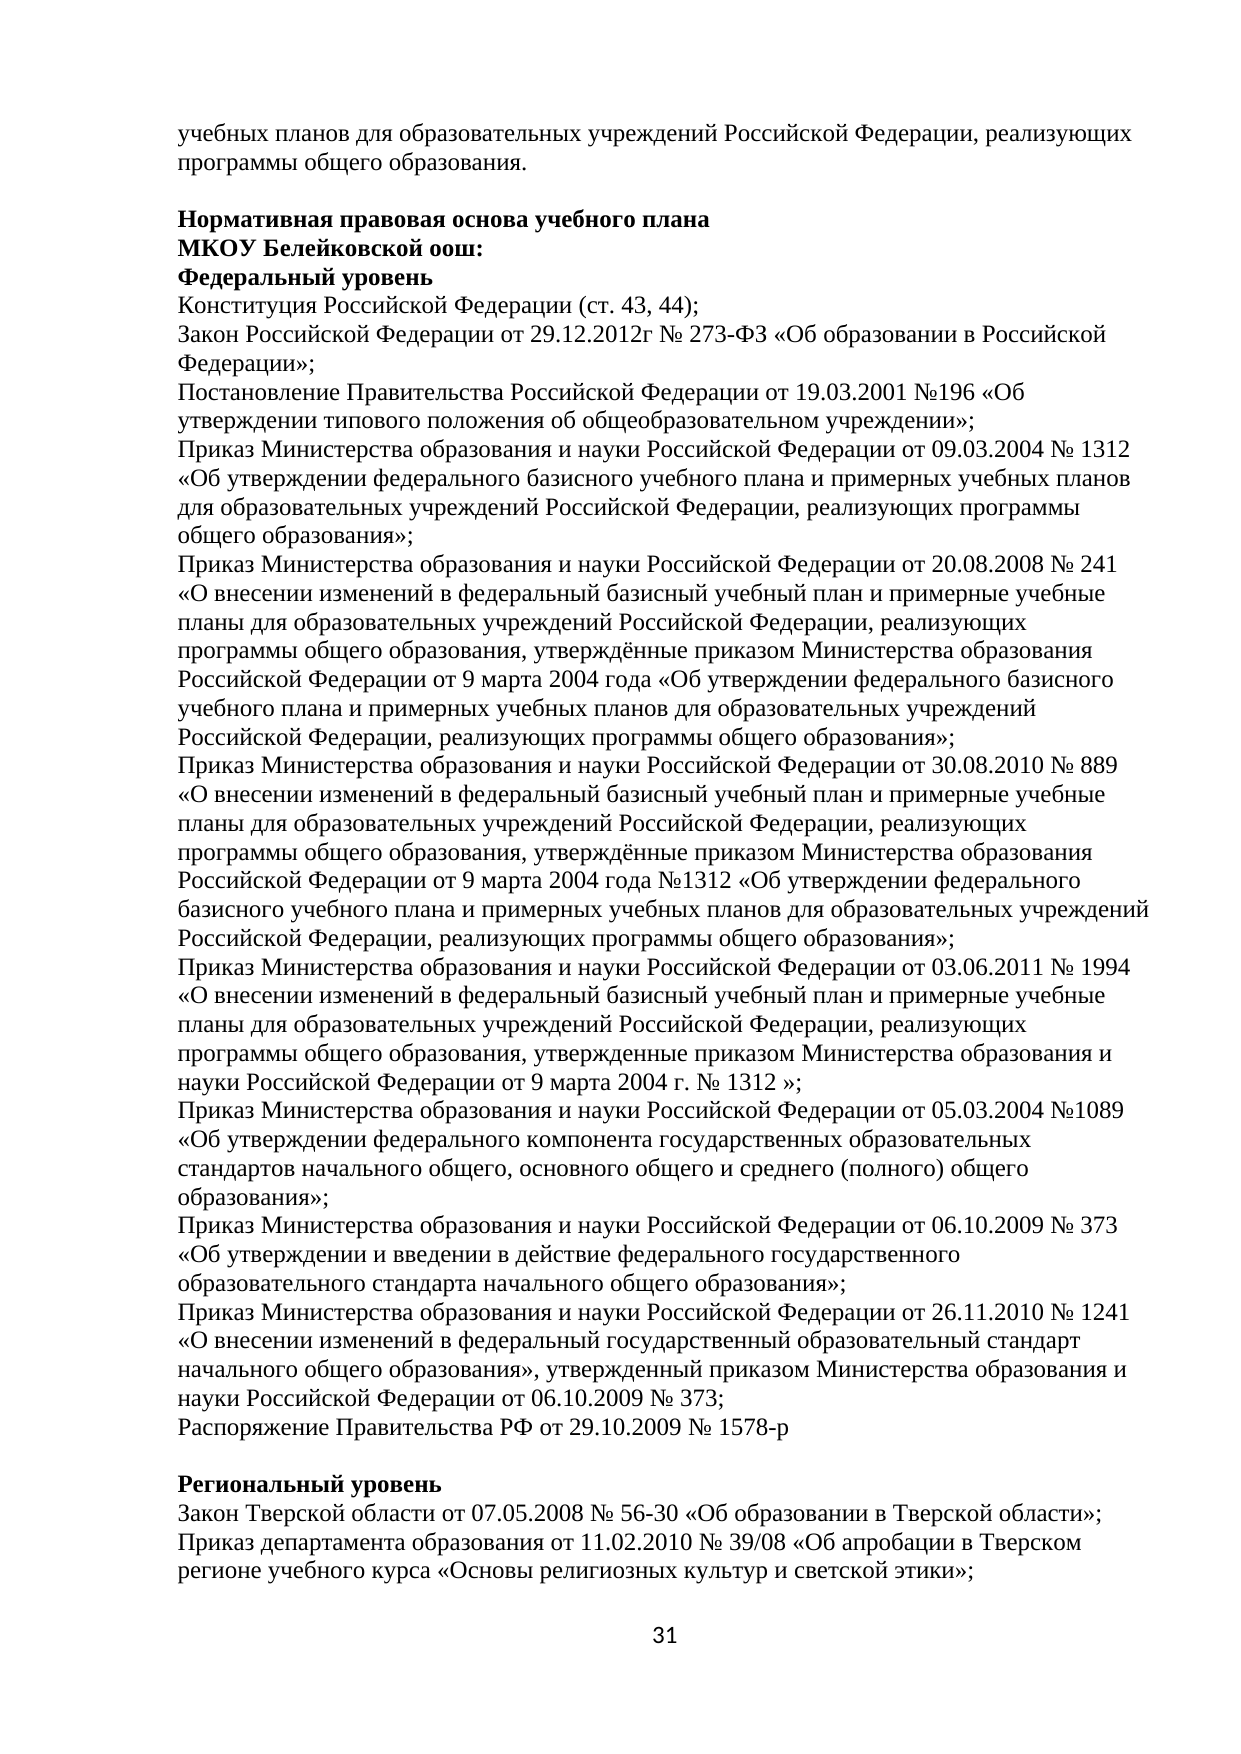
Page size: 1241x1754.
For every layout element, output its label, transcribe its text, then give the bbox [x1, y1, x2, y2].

text Приказ Министерства образования и науки Российской Федерации от 26.11.2010 № 1241 «О внесении изменений в федеральный государственный образовательный стандарт начального общего образования», утвержденный приказом Министерства образования и науки Российской Федерации от 06.10.2009 № 373; [177, 1297, 1152, 1412]
text Распоряжение Правительства РФ от 29.10.2009 № 1578-р [177, 1412, 1152, 1441]
text Приказ Министерства образования и науки Российской Федерации от 05.03.2004 №1089 «Об утверждении федерального компонента государственных образовательных стандартов начального общего, основного общего и среднего (полного) общего образования»; [177, 1096, 1152, 1211]
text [177, 118, 1152, 176]
text Закон Тверской области от 07.05.2008 № 56-30 «Об образовании в Тверской области»; [177, 1498, 1152, 1527]
text Приказ Министерства образования и науки Российской Федерации от 30.08.2010 № 889 «О внесении изменений в федеральный базисный учебный план и примерные учебные планы для образовательных учреждений Российской Федерации, реализующих программы общего образования, утверждённые приказом Министерства образования Российской Федерации от 9 марта 2004 года №1312 «Об утверждении федерального базисного учебного плана и примерных учебных планов для образовательных учреждений Российской Федерации, реализующих программы общего образования»; [177, 751, 1152, 952]
text Приказ Министерства образования и науки Российской Федерации от 20.08.2008 № 241 «О внесении изменений в федеральный базисный учебный план и примерные учебные планы для образовательных учреждений Российской Федерации, реализующих программы общего образования, утверждённые приказом Министерства образования Российской Федерации от 9 марта 2004 года «Об утверждении федерального базисного учебного плана и примерных учебных планов для образовательных учреждений Российской Федерации, реализующих программы общего образования»; [177, 549, 1152, 751]
text Федеральный уровень [177, 262, 1152, 291]
text Приказ Министерства образования и науки Российской Федерации от 06.10.2009 № 373 «Об утверждении и введении в действие федерального государственного образовательного стандарта начального общего образования»; [177, 1211, 1152, 1297]
text Постановление Правительства Российской Федерации от 19.03.2001 №196 «Об утверждении типового положения об общеобразовательном учреждении»; [177, 377, 1152, 434]
text Приказ департамента образования от 11.02.2010 № 39/08 «Об апробации в Тверском регионе учебного курса «Основы религиозных культур и светской этики»; [177, 1527, 1152, 1584]
text Закон Российской Федерации от 29.12.2012г № 273-ФЗ «Об образовании в Российской Федерации»; [177, 319, 1152, 377]
text Нормативная правовая основа учебного плана [177, 204, 1152, 233]
text Региональный уровень [177, 1469, 1152, 1498]
text Конституция Российской Федерации (ст. 43, 44); [177, 291, 1152, 319]
text Приказ Министерства образования и науки Российской Федерации от 03.06.2011 № 1994 «О внесении изменений в федеральный базисный учебный план и примерные учебные планы для образовательных учреждений Российской Федерации, реализующих программы общего образования, утвержденные приказом Министерства образования и науки Российской Федерации от 9 марта 2004 г. № 1312 »; [177, 952, 1152, 1096]
text Приказ Министерства образования и науки Российской Федерации от 09.03.2004 № 1312 «Об утверждении федерального базисного учебного плана и примерных учебных планов для образовательных учреждений Российской Федерации, реализующих программы общего образования»; [177, 434, 1152, 549]
text МКОУ Белейковской оош: [177, 233, 1152, 262]
